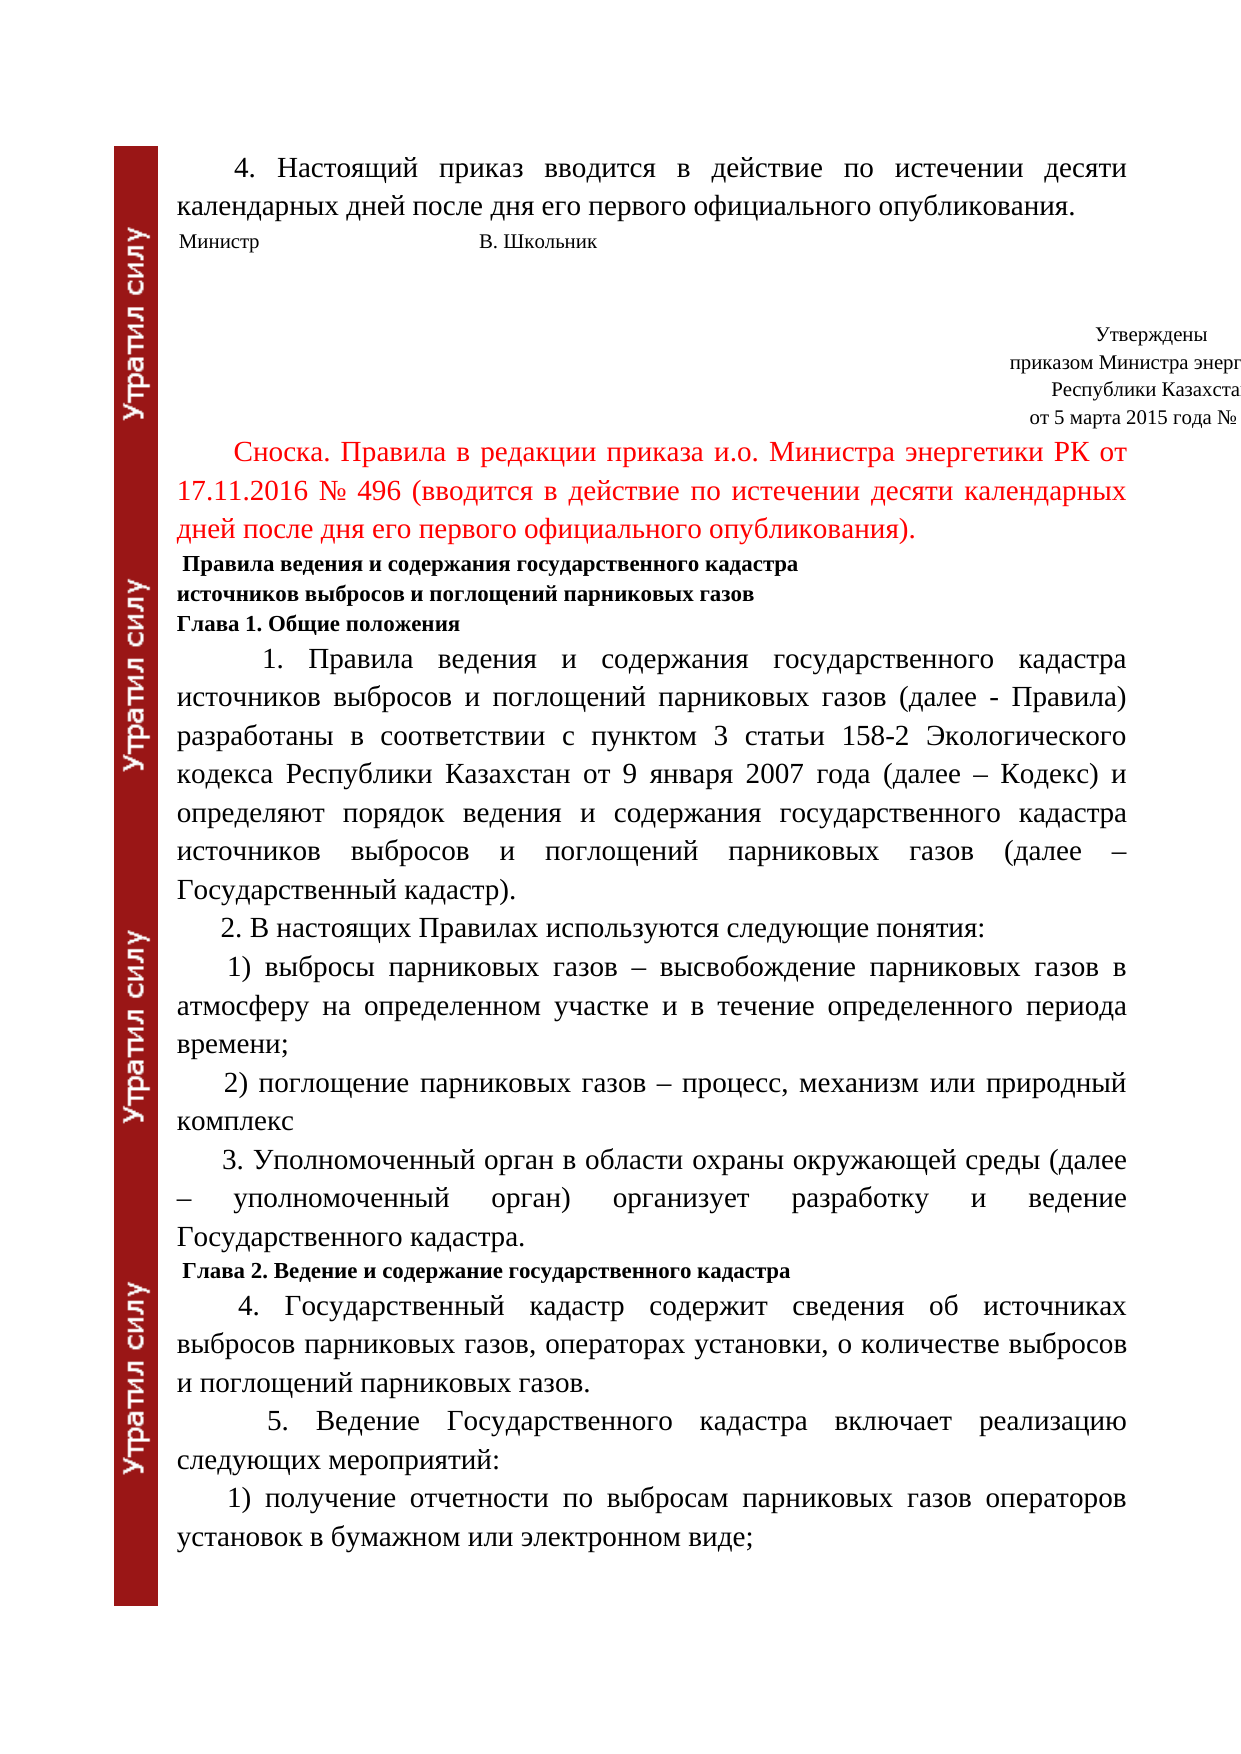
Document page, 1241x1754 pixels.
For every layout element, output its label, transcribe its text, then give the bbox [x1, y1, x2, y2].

text Сноска. Правила в редакции приказа и.о. Министра энергетики РК от 17.11.2016 № 496 (вводится в действие по истечении десяти календарных дней после дня его первого официального опубликования). [112, 434, 1128, 545]
text Правилa ведения и содержания государственного кадастра источников выбросов и поглощений парниковых газов Глава 1. Общие положения [112, 550, 1128, 637]
picture [114, 1137, 158, 1142]
picture [114, 146, 158, 150]
picture [114, 1552, 158, 1606]
picture [114, 1475, 158, 1480]
table_header Утверждены приказом Министра энергетики Республики Казахстан от 5 марта 2015 года № 176 [912, 321, 1240, 434]
text Глава 2. Ведение и содержание государственного кадастра [112, 1257, 1128, 1284]
text 4. Государственный кадастр содержит сведения об источниках выбросов парниковых газов, операторах установки, о количестве выбросов и поглощений парниковых газов. [112, 1288, 1128, 1398]
picture [114, 222, 158, 227]
picture [114, 906, 158, 911]
picture [114, 1398, 158, 1403]
table_header [101, 321, 912, 434]
text 1) получение отчетности по выбросам парниковых газов операторов установок в бумажном или электронном виде; [112, 1480, 1128, 1552]
picture [114, 637, 158, 641]
table_header В. Школьник [475, 227, 1240, 260]
text 1. Правила ведения и содержания государственного кадастра источников выбросов и поглощений парниковых газов (далее - Правила) разработаны в соответствии с пунктом 3 статьи 158-2 Экологического кодекса Республики Казахстан от 9 января 2007 года (далее – Кодекс) и определяют порядок ведения и содержания государственного кадастра источников выбросов и поглощений парниковых газов (далее – Государственный кадастр). [112, 641, 1128, 906]
picture [114, 1284, 158, 1288]
picture [114, 545, 158, 550]
text 2. В настоящих Правилах используются следующие понятия: [112, 911, 1128, 944]
table_header Министр [101, 227, 475, 260]
text 1) выбросы парниковых газов – высвобождение парниковых газов в атмосферу на определенном участке и в течение определенного периода времени; [112, 949, 1128, 1060]
text 2) поглощение парниковых газов – процесс, механизм или природный комплекс [112, 1065, 1128, 1137]
text 4. Настоящий приказ вводится в действие по истечении десяти календарных дней после дня его первого официального опубликования. [112, 150, 1128, 222]
picture [114, 1252, 158, 1257]
text 3. Уполномоченный орган в области охраны окружающей среды (далее – уполномоченный орган) организует разработку и ведение Государственного кадастра. [112, 1142, 1128, 1252]
picture [114, 1060, 158, 1065]
picture [114, 944, 158, 949]
text 5. Ведение Государственного кадастра включает реализацию следующих мероприятий: [112, 1403, 1128, 1475]
picture [114, 260, 158, 321]
